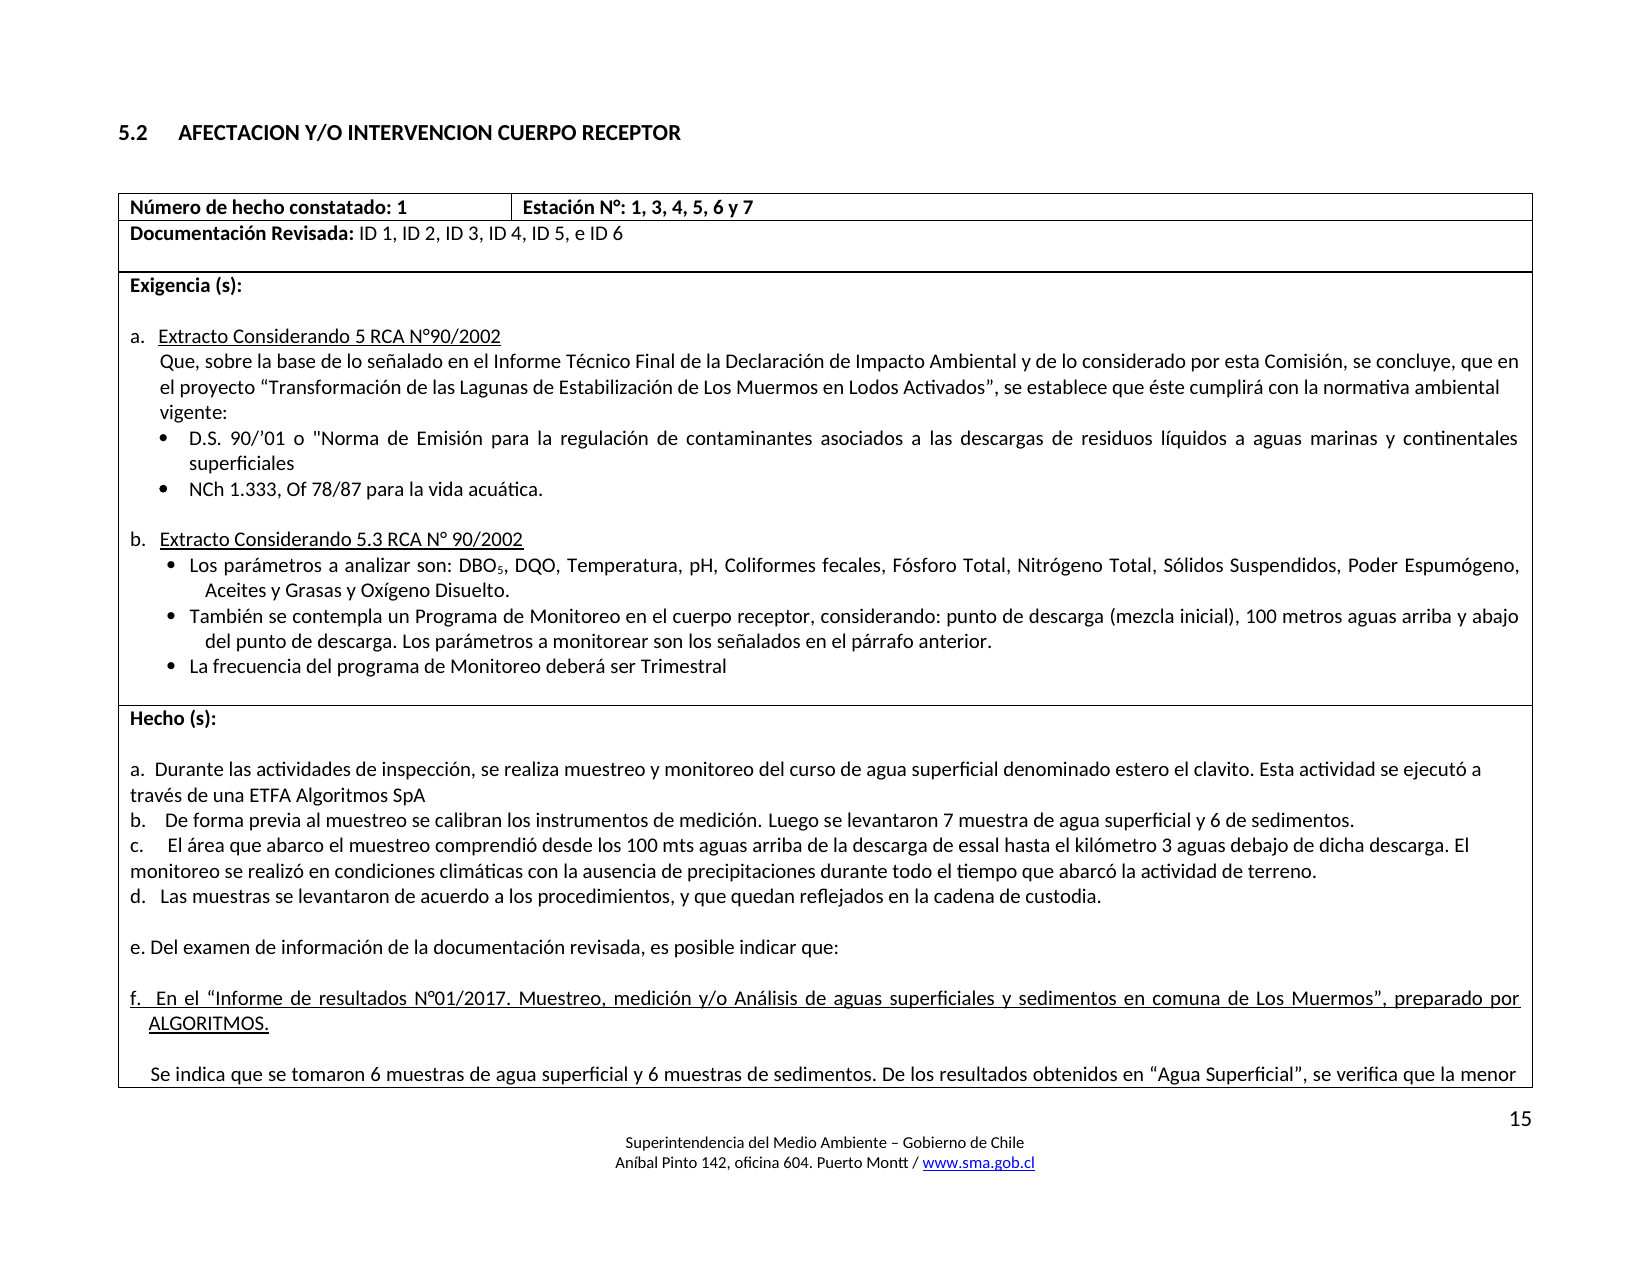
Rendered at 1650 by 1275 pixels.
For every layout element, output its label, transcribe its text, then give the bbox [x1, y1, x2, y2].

table_header Número de hecho constatado: 1 [119, 194, 511, 219]
subtitle AFECTACION Y/O INTERVENCION CUERPO RECEPTOR [118, 118, 1532, 146]
table_header Estación N°: 1, 3, 4, 5, 6 y 7 [512, 194, 1532, 219]
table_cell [119, 706, 1532, 1087]
table_cell Documentación Revisada: ID 1, ID 2, ID 3, ID 4, ID 5, e ID 6 [119, 221, 1532, 271]
table_cell Exigencia (s): Extracto Considerando 5 RCA N°90/2002 Que, sobre la base de lo señalado en el Informe Técnico Final de la Declaración de Impacto Ambiental y de lo considerado por esta Comisión, se concluye, que en el proyecto “Transformación de las Lagunas de Estabilización de Los Muermos en Lodos Activados”, se establece que éste cumplirá con la normativa ambiental vigente: D.S. 90/’01 o "Norma de Emisión para la regulación de contaminantes asociados a las descargas de residuos líquidos a aguas marinas y continentales superficiales NCh 1.333, Of 78/87 para la vida acuática. Extracto Considerando 5.3 RCA N° 90/2002 Los parámetros a analizar son: DBO5, DQO, Temperatura, pH, Coliformes fecales, Fósforo Total, Nitrógeno Total, Sólidos Suspendidos, Poder Espumógeno, Aceites y Grasas y Oxígeno Disuelto. También se contempla un Programa de Monitoreo en el cuerpo receptor, considerando: punto de descarga (mezcla inicial), 100 metros aguas arriba y abajo del punto de descarga. Los parámetros a monitorear son los señalados en el párrafo anterior. La frecuencia del programa de Monitoreo deberá ser Trimestral [119, 273, 1532, 704]
